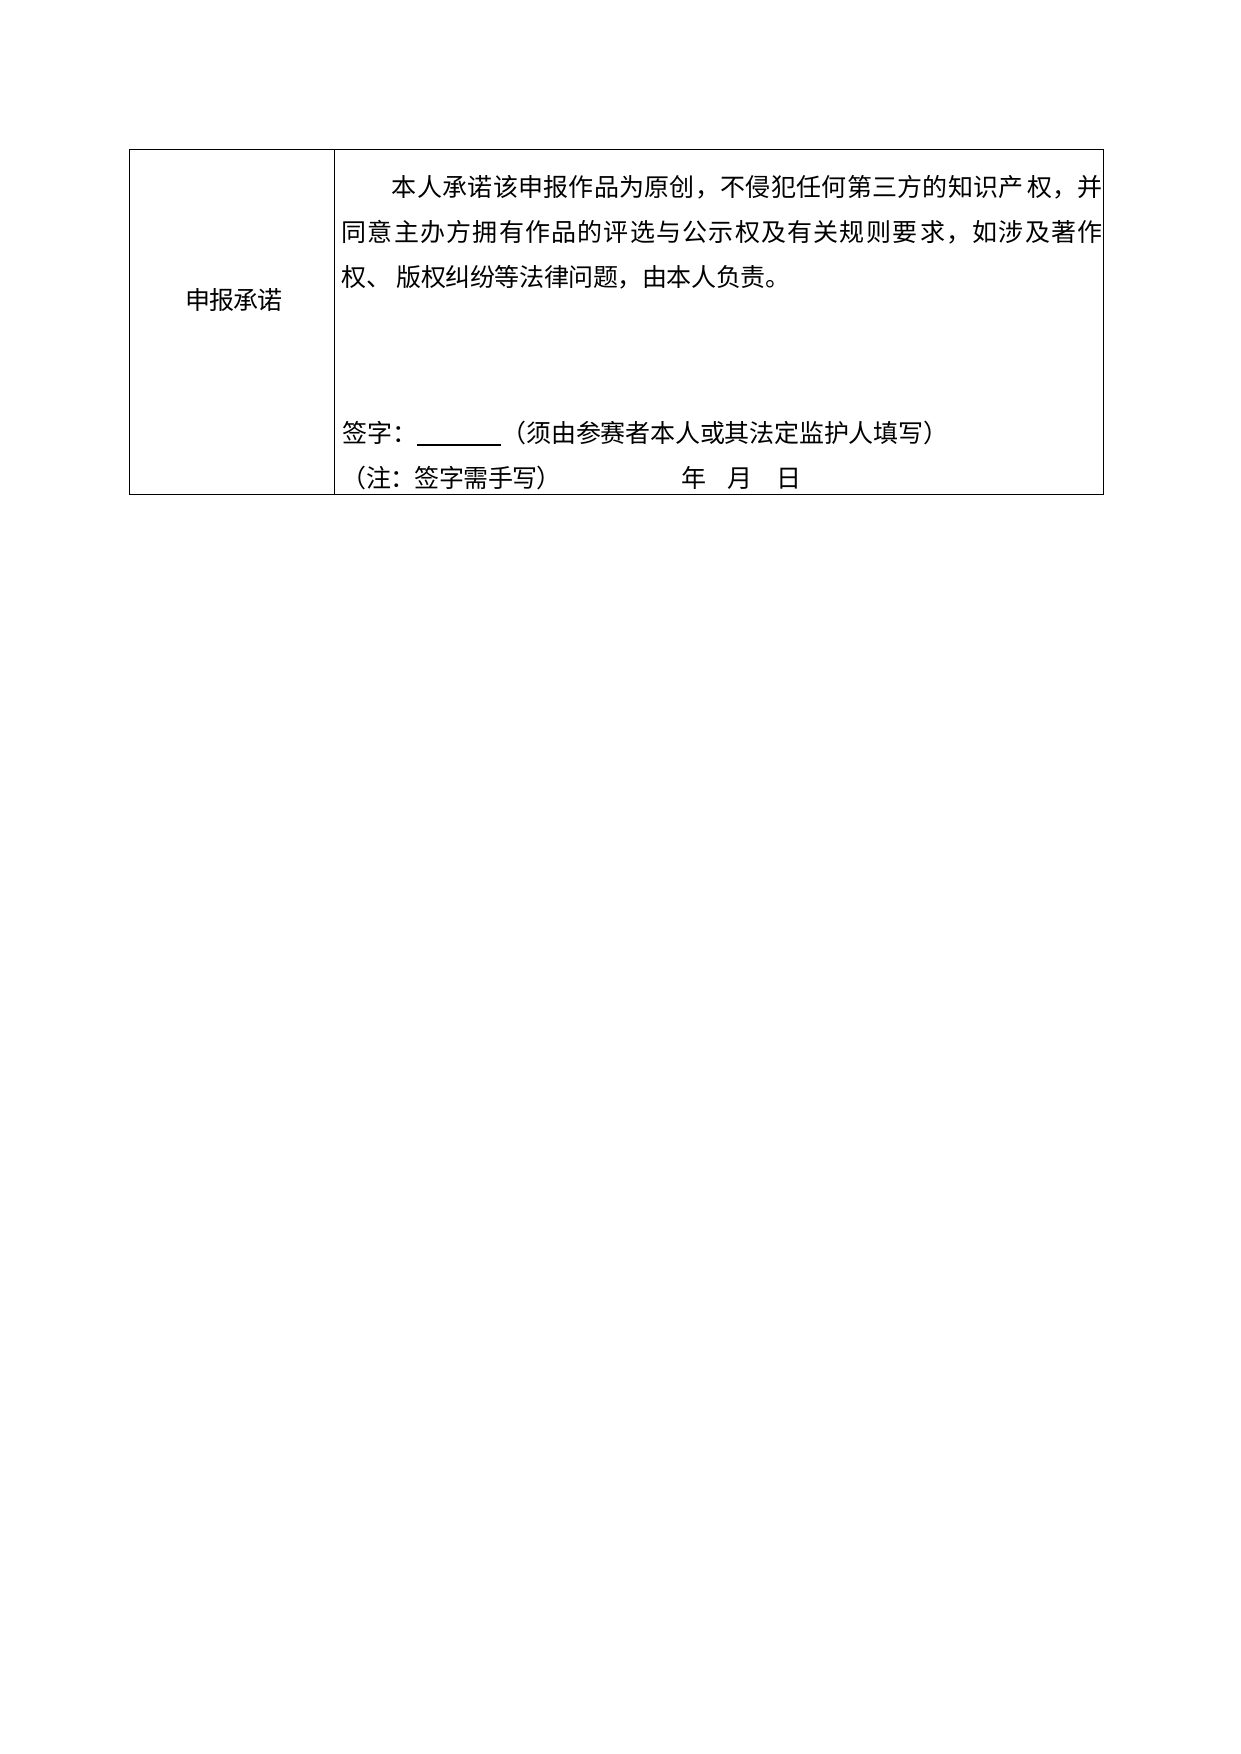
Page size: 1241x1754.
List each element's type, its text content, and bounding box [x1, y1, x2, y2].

table_cell 本人承诺该申报作品为原创，不侵犯任何第三方的知识产权，并 同意主办方拥有作品的评选与公示权及有关规则要求，如涉及著作权、 版权纠纷等法律问题，由本人负责。 签字： （须由参赛者本人或其法定监护人填写） （注：签字需手写） 年 月 日 [335, 150, 1103, 494]
table_cell 申报承诺 [130, 150, 334, 494]
